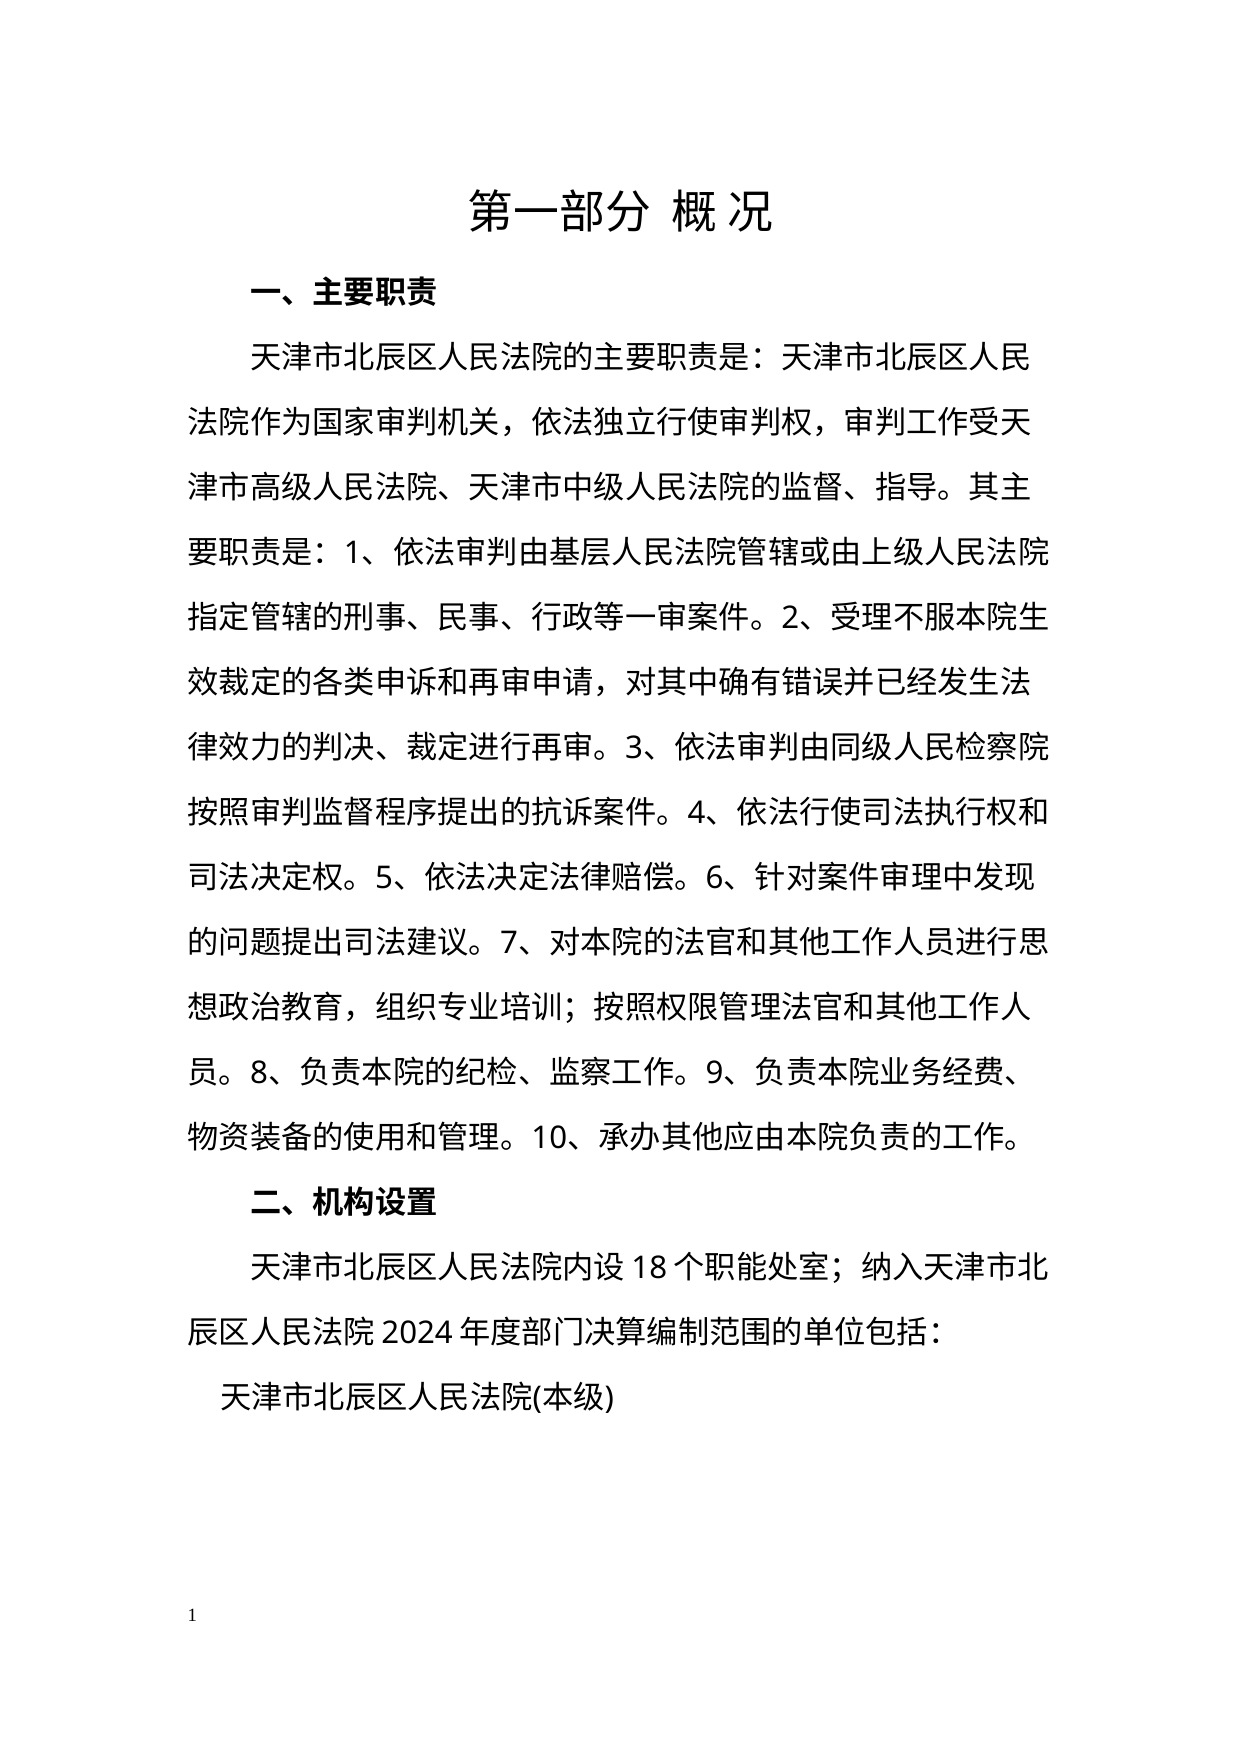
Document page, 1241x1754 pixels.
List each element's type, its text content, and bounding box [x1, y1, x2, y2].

text 天津市北辰区人民法院(本级) [187, 1363, 1053, 1428]
text 天津市北辰区人民法院内设18个职能处室；纳入天津市北辰区人民法院2024年度部门决算编制范围的单位包括： [187, 1233, 1053, 1363]
text 天津市北辰区人民法院的主要职责是：天津市北辰区人民法院作为国家审判机关，依法独立行使审判权，审判工作受天津市高级人民法院、天津市中级人民法院的监督、指导。其主要职责是：1、依法审判由基层人民法院管辖或由上级人民法院指定管辖的刑事、民事、行政等一审案件。2、受理不服本院生效裁定的各类申诉和再审申请，对其中确有错误并已经发生法律效力的判决、裁定进行再审。3、依法审判由同级人民检察院按照审判监督程序提出的抗诉案件。4、依法行使司法执行权和司法决定权。5、依法决定法律赔偿。6、针对案件审理中发现的问题提出司法建议。7、对本院的法官和其他工作人员进行思想政治教育，组织专业培训；按照权限管理法官和其他工作人员。8、负责本院的纪检、监察工作。9、负责本院业务经费、物资装备的使用和管理。10、承办其他应由本院负责的工作。 [187, 323, 1053, 1168]
subtitle 二、机构设置 [187, 1168, 1053, 1233]
subtitle 一、主要职责 [187, 258, 1053, 323]
subtitle 第一部分 概 况 [187, 160, 1053, 258]
